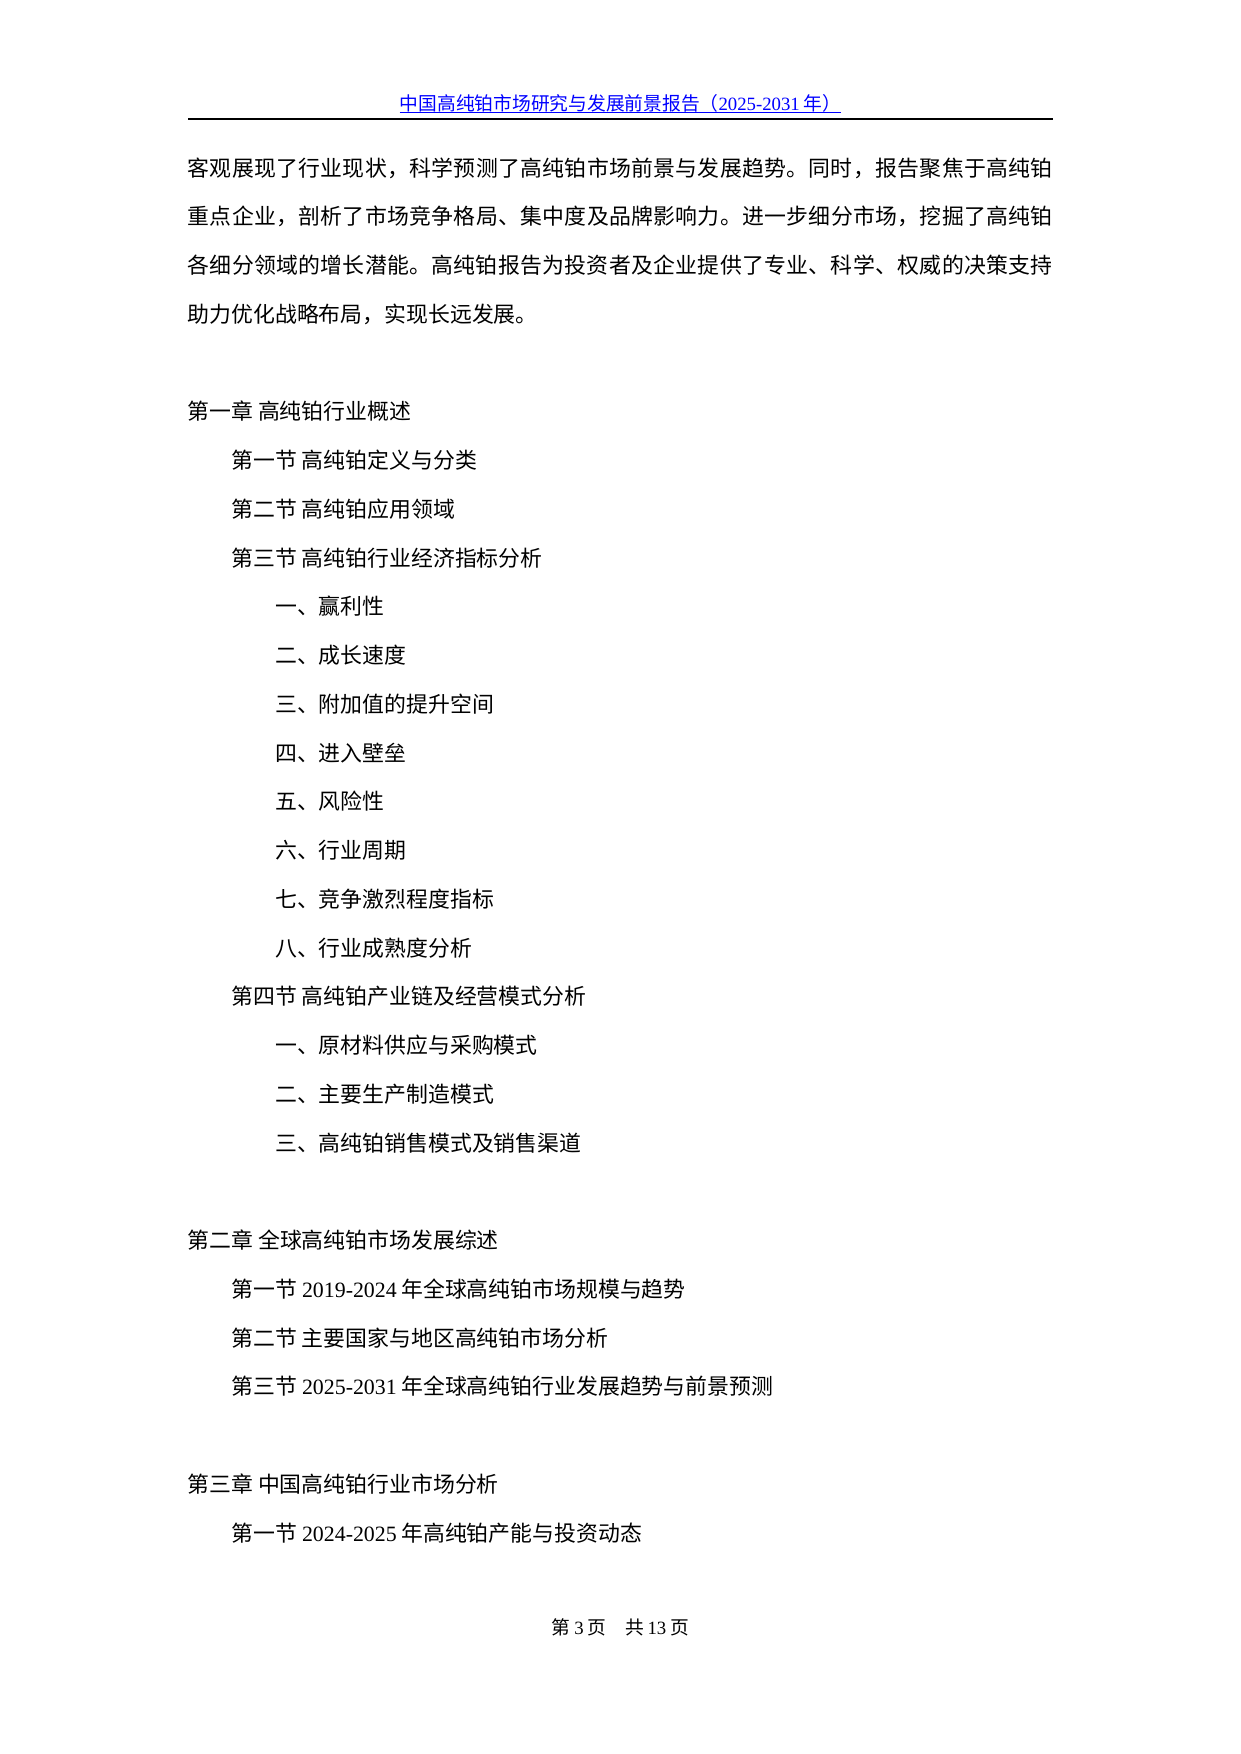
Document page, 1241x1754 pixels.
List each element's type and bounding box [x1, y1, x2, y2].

text [187, 150, 1053, 1548]
